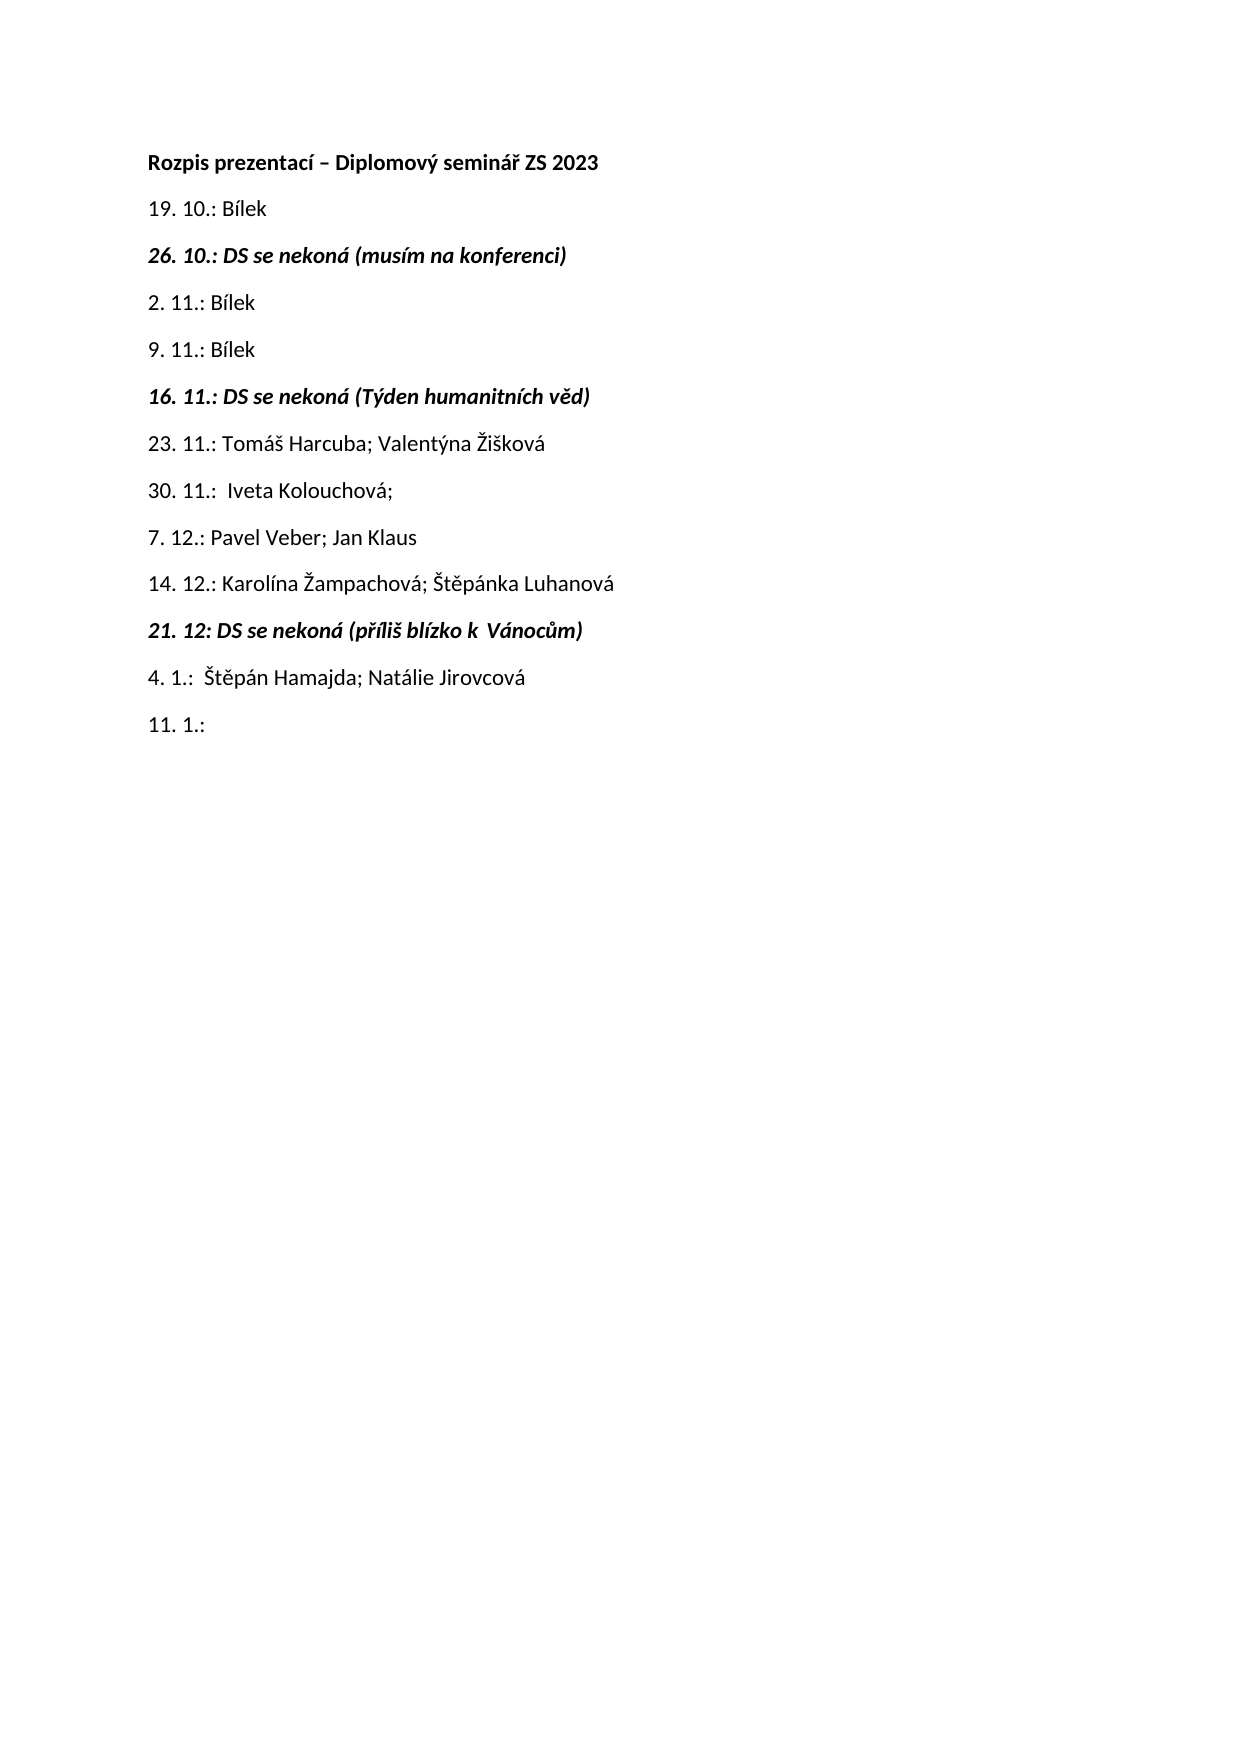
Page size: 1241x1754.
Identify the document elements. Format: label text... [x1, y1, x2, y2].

text 4. 1.: Štěpán Hamajda; Natálie Jirovcová [148, 663, 1093, 691]
text 30. 11.: Iveta Kolouchová; [148, 476, 1093, 504]
text 21. 12: DS se nekoná (příliš blízko k Vánocům) [148, 616, 1093, 644]
text Rozpis prezentací – Diplomový seminář ZS 2023 [148, 148, 1093, 176]
text 7. 12.: Pavel Veber; Jan Klaus [148, 523, 1093, 551]
text 23. 11.: Tomáš Harcuba; Valentýna Žišková [148, 429, 1093, 457]
text 2. 11.: Bílek [148, 288, 1093, 316]
text 19. 10.: Bílek [148, 194, 1093, 222]
text 16. 11.: DS se nekoná (Týden humanitních věd) [148, 382, 1093, 410]
text 26. 10.: DS se nekoná (musím na konferenci) [148, 241, 1093, 269]
text 9. 11.: Bílek [148, 335, 1093, 363]
text 14. 12.: Karolína Žampachová; Štěpánka Luhanová [148, 569, 1093, 597]
text 11. 1.: [148, 710, 1093, 738]
